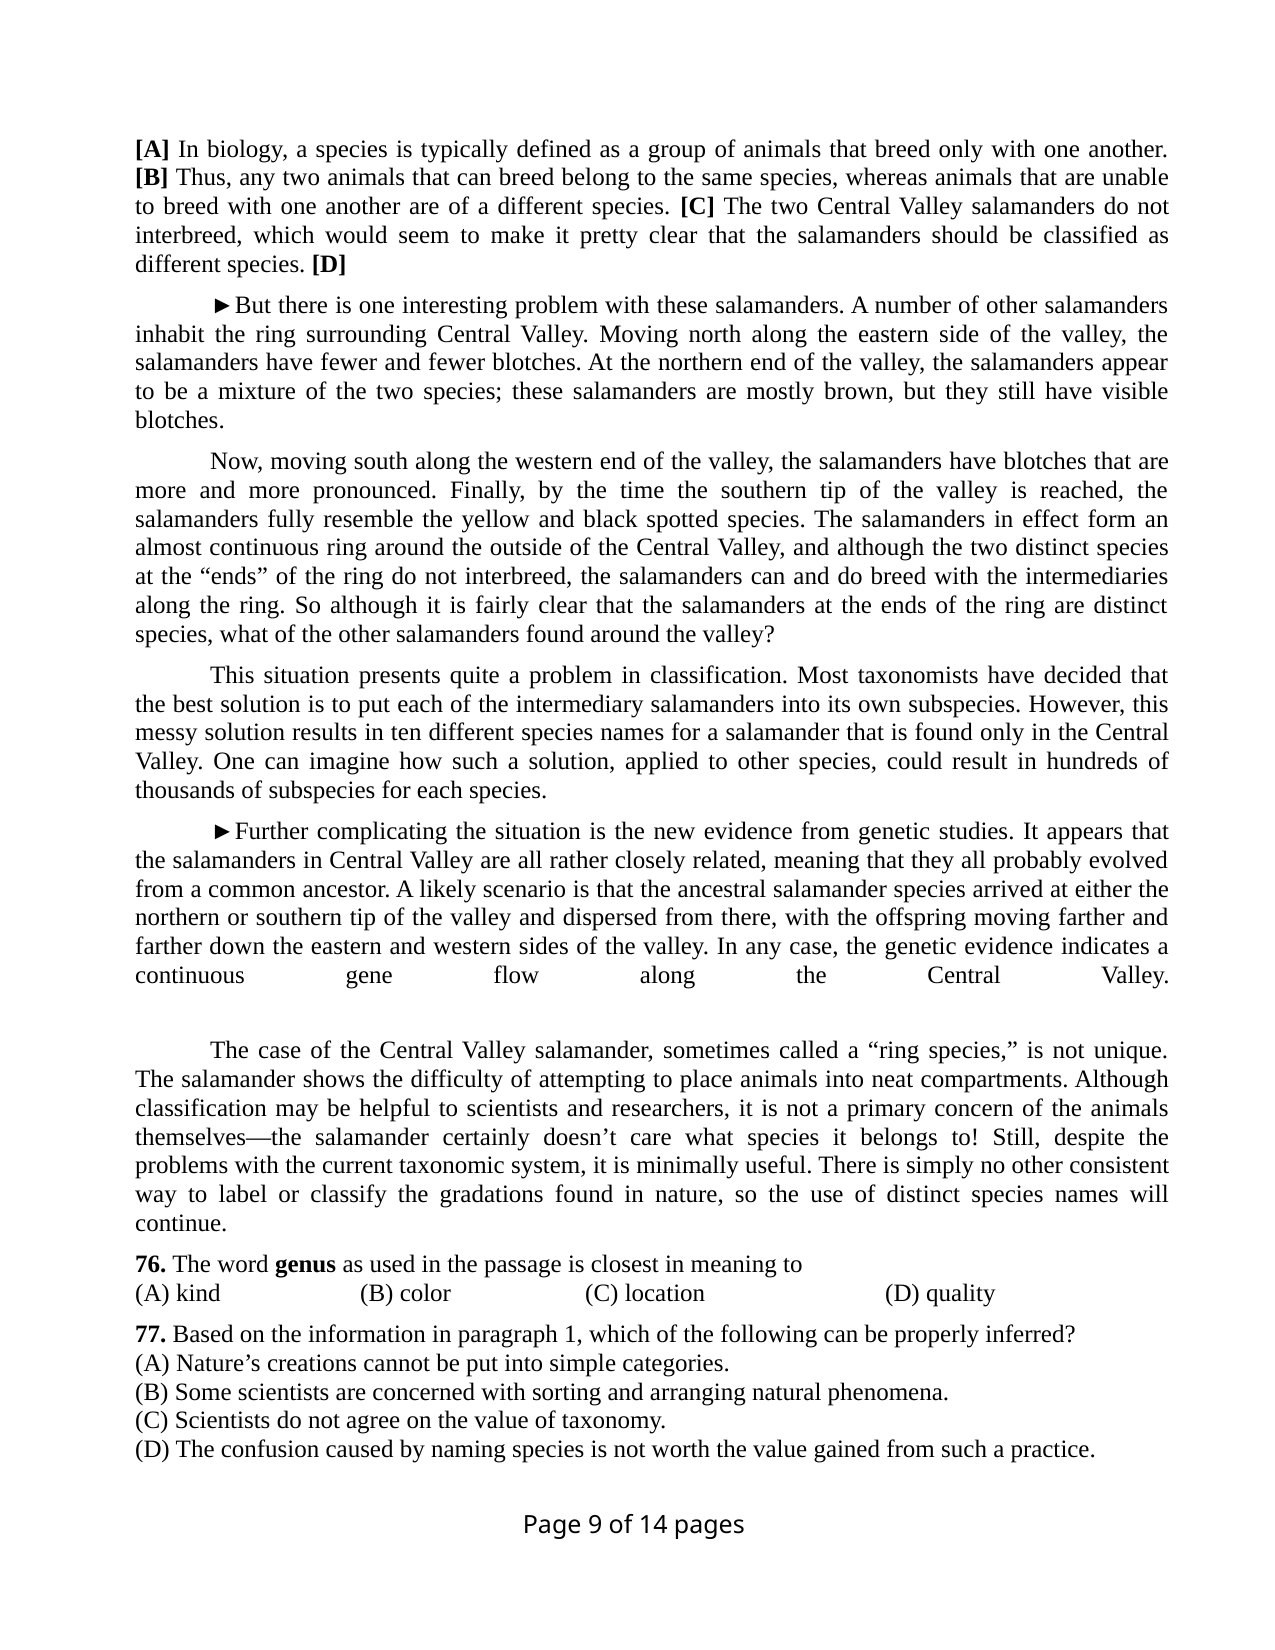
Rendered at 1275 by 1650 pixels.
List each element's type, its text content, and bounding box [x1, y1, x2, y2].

text The case of the Central Valley salamander, sometimes called a “ring species,” is not unique. The salamander shows the difficulty of attempting to place animals into neat compartments. Although classification may be helpful to scientists and researchers, it is not a primary concern of the animals themselves—the salamander certainly doesn’t care what species it belongs to! Still, despite the problems with the current taxonomic system, it is minimally useful. There is simply no other consistent way to label or classify the gradations found in nature, so the use of distinct species names will continue. [135, 1035, 1170, 1237]
text Now, moving south along the western end of the valley, the salamanders have blotches that are more and more pronounced. Finally, by the time the southern tip of the valley is reached, the salamanders fully resemble the yellow and black spotted species. The salamanders in effect form an almost continuous ring around the outside of the Central Valley, and although the two distinct species at the “ends” of the ring do not interbreed, the salamanders can and do breed with the intermediaries along the ring. So although it is fairly clear that the salamanders at the ends of the ring are distinct species, what of the other salamanders found around the valley? [135, 446, 1170, 647]
text 76. The word genus as used in the passage is closest in meaning to (A) kind (B) color (C) location (D) quality [135, 1249, 1170, 1307]
text 77. Based on the information in paragraph 1, which of the following can be properly inferred? (A) Nature’s creations cannot be put into simple categories. (B) Some scientists are concerned with sorting and arranging natural phenomena. (C) Scientists do not agree on the value of taxonomy. (D) The confusion caused by naming species is not worth the value gained from such a practice. [135, 1319, 1170, 1463]
text ►Further complicating the situation is the new evidence from genetic studies. It appears that the salamanders in Central Valley are all rather closely related, meaning that they all probably evolved from a common ancestor. A likely scenario is that the ancestral salamander species arrived at either the northern or southern tip of the valley and dispersed from there, with the offspring moving farther and farther down the eastern and western sides of the valley. In any case, the genetic evidence indicates a continuous gene flow along the Central Valley. [135, 816, 1170, 1023]
text ►But there is one interesting problem with these salamanders. A number of other salamanders inhabit the ring surrounding Central Valley. Moving north along the eastern side of the valley, the salamanders have fewer and fewer blotches. At the northern end of the valley, the salamanders appear to be a mixture of the two species; these salamanders are mostly brown, but they still have visible blotches. [135, 290, 1170, 434]
text This situation presents quite a problem in classification. Most taxonomists have decided that the best solution is to put each of the intermediary salamanders into its own subspecies. However, this messy solution results in ten different species names for a salamander that is found only in the Central Valley. One can imagine how such a solution, applied to other species, could result in hundreds of thousands of subspecies for each species. [135, 660, 1170, 804]
text [A] In biology, a species is typically defined as a group of animals that breed only with one another. [B] Thus, any two animals that can breed belong to the same species, whereas animals that are unable to breed with one another are of a different species. [C] The two Central Valley salamanders do not interbreed, which would seem to make it pretty clear that the salamanders should be classified as different species. [D] [135, 105, 1170, 277]
